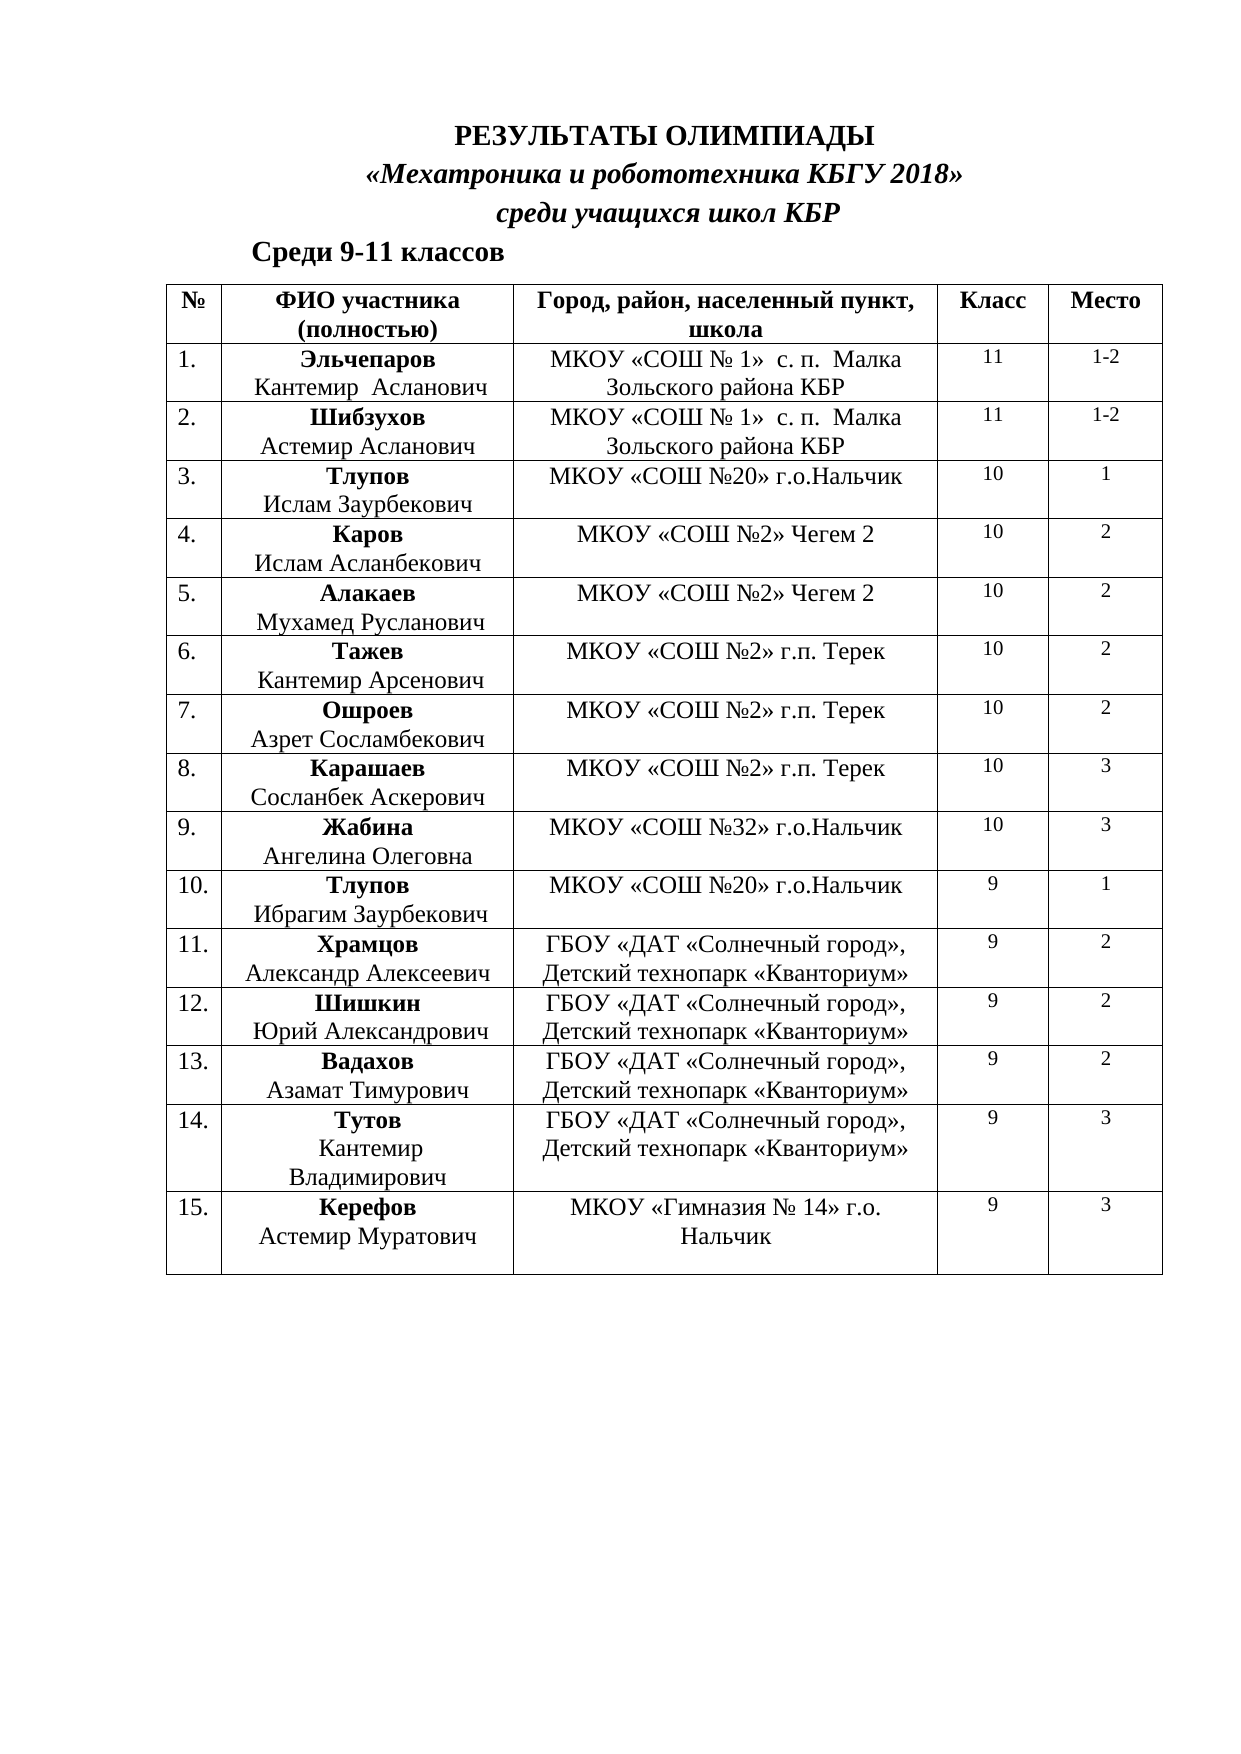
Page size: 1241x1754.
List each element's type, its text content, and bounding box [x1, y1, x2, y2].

table_cell 5. [167, 578, 221, 635]
table_cell 6. [167, 636, 221, 694]
table_header № [167, 285, 221, 343]
table_cell МКОУ «СОШ №32» г.о.Нальчик [514, 812, 937, 869]
table_cell 2. [167, 402, 221, 460]
table_cell ГБОУ «ДАТ «Солнечный город», Детский технопарк «Кванториум» [514, 1046, 937, 1104]
table_cell 15. [167, 1192, 221, 1273]
table_cell Эльчепаров Кантемир Асланович [222, 344, 513, 401]
table_cell 2 [1049, 519, 1162, 577]
table_cell 9 [938, 988, 1048, 1045]
table_cell 2 [1049, 695, 1162, 752]
table_cell МКОУ «СОШ №2» Чегем 2 [514, 519, 937, 577]
table_cell 1 [1049, 871, 1162, 928]
table_cell 10 [938, 812, 1048, 869]
table_cell 1-2 [1049, 402, 1162, 460]
table_cell Храмцов Александр Алексеевич [222, 929, 513, 987]
table_cell Керефов Астемир Муратович [222, 1192, 513, 1273]
table_cell Ошроев Азрет Сосламбекович [222, 695, 513, 752]
table_cell ГБОУ «ДАТ «Солнечный город», Детский технопарк «Кванториум» [514, 988, 937, 1045]
table_cell 10 [938, 754, 1048, 811]
table_cell Тутов Кантемир Владимирович [222, 1105, 513, 1191]
table_cell 3 [1049, 754, 1162, 811]
table_cell 1 [1049, 461, 1162, 518]
table_cell МКОУ «СОШ №20» г.о.Нальчик [514, 871, 937, 928]
table_cell 2 [1049, 1046, 1162, 1104]
table_cell 10 [938, 461, 1048, 518]
table_cell Тажев Кантемир Арсенович [222, 636, 513, 694]
table_header ФИО участника (полностью) [222, 285, 513, 343]
table_cell Тлупов Ислам Заурбекович [222, 461, 513, 518]
table_cell 1-2 [1049, 344, 1162, 401]
table_cell 9 [938, 1046, 1048, 1104]
text «Мехатроника и робототехника КБГУ 2018» [177, 157, 1152, 190]
table_cell Алакаев Мухамед Русланович [222, 578, 513, 635]
table_cell 2 [1049, 636, 1162, 694]
table_cell 10 [938, 636, 1048, 694]
table_cell 8. [167, 754, 221, 811]
table_header Место [1049, 285, 1162, 343]
table_cell 11 [938, 402, 1048, 460]
table_cell Каров Ислам Асланбекович [222, 519, 513, 577]
table_cell Жабина Ангелина Олеговна [222, 812, 513, 869]
table_cell 3 [1049, 812, 1162, 869]
table_cell МКОУ «Гимназия № 14» г.о. Нальчик [514, 1192, 937, 1273]
table_cell ГБОУ «ДАТ «Солнечный город», Детский технопарк «Кванториум» [514, 1105, 937, 1191]
text Результаты олимпиады [177, 118, 1152, 152]
table_cell Шибзухов Астемир Асланович [222, 402, 513, 460]
table_cell 2 [1049, 578, 1162, 635]
table_cell МКОУ «СОШ №2» г.п. Терек [514, 636, 937, 694]
table_cell Вадахов Азамат Тимурович [222, 1046, 513, 1104]
table_header Город, район, населенный пункт, школа [514, 285, 937, 343]
list Среди 9-11 классов [177, 234, 1152, 267]
table_cell 9 [938, 1105, 1048, 1191]
table_cell 10. [167, 871, 221, 928]
table_cell МКОУ «СОШ №2» г.п. Терек [514, 754, 937, 811]
table_cell МКОУ «СОШ № 1» с. п. Малка Зольского района КБР [514, 344, 937, 401]
table_cell МКОУ «СОШ №2» Чегем 2 [514, 578, 937, 635]
table_cell 1. [167, 344, 221, 401]
table_cell 9 [938, 1192, 1048, 1273]
table_cell МКОУ «СОШ №2» г.п. Терек [514, 695, 937, 752]
table_cell 11. [167, 929, 221, 987]
table_cell 10 [938, 695, 1048, 752]
table_cell 9. [167, 812, 221, 869]
table_cell 3. [167, 461, 221, 518]
table_cell 10 [938, 519, 1048, 577]
table_cell Карашаев Сосланбек Аскерович [222, 754, 513, 811]
table_cell Тлупов Ибрагим Заурбекович [222, 871, 513, 928]
table_cell 9 [938, 871, 1048, 928]
table_cell 13. [167, 1046, 221, 1104]
table_cell 9 [938, 929, 1048, 987]
table_cell 2 [1049, 929, 1162, 987]
table_cell МКОУ «СОШ №20» г.о.Нальчик [514, 461, 937, 518]
table_cell 10 [938, 578, 1048, 635]
table_cell 14. [167, 1105, 221, 1191]
table_cell 3 [1049, 1192, 1162, 1273]
table_cell ГБОУ «ДАТ «Солнечный город», Детский технопарк «Кванториум» [514, 929, 937, 987]
table_cell 4. [167, 519, 221, 577]
table_cell 12. [167, 988, 221, 1045]
table_cell МКОУ «СОШ № 1» с. п. Малка Зольского района КБР [514, 402, 937, 460]
table_cell 7. [167, 695, 221, 752]
text среди учащихся школ КБР [177, 195, 1152, 229]
table_cell 3 [1049, 1105, 1162, 1191]
table_header Класс [938, 285, 1048, 343]
table_cell 11 [938, 344, 1048, 401]
table_cell Шишкин Юрий Александрович [222, 988, 513, 1045]
table_cell 2 [1049, 988, 1162, 1045]
